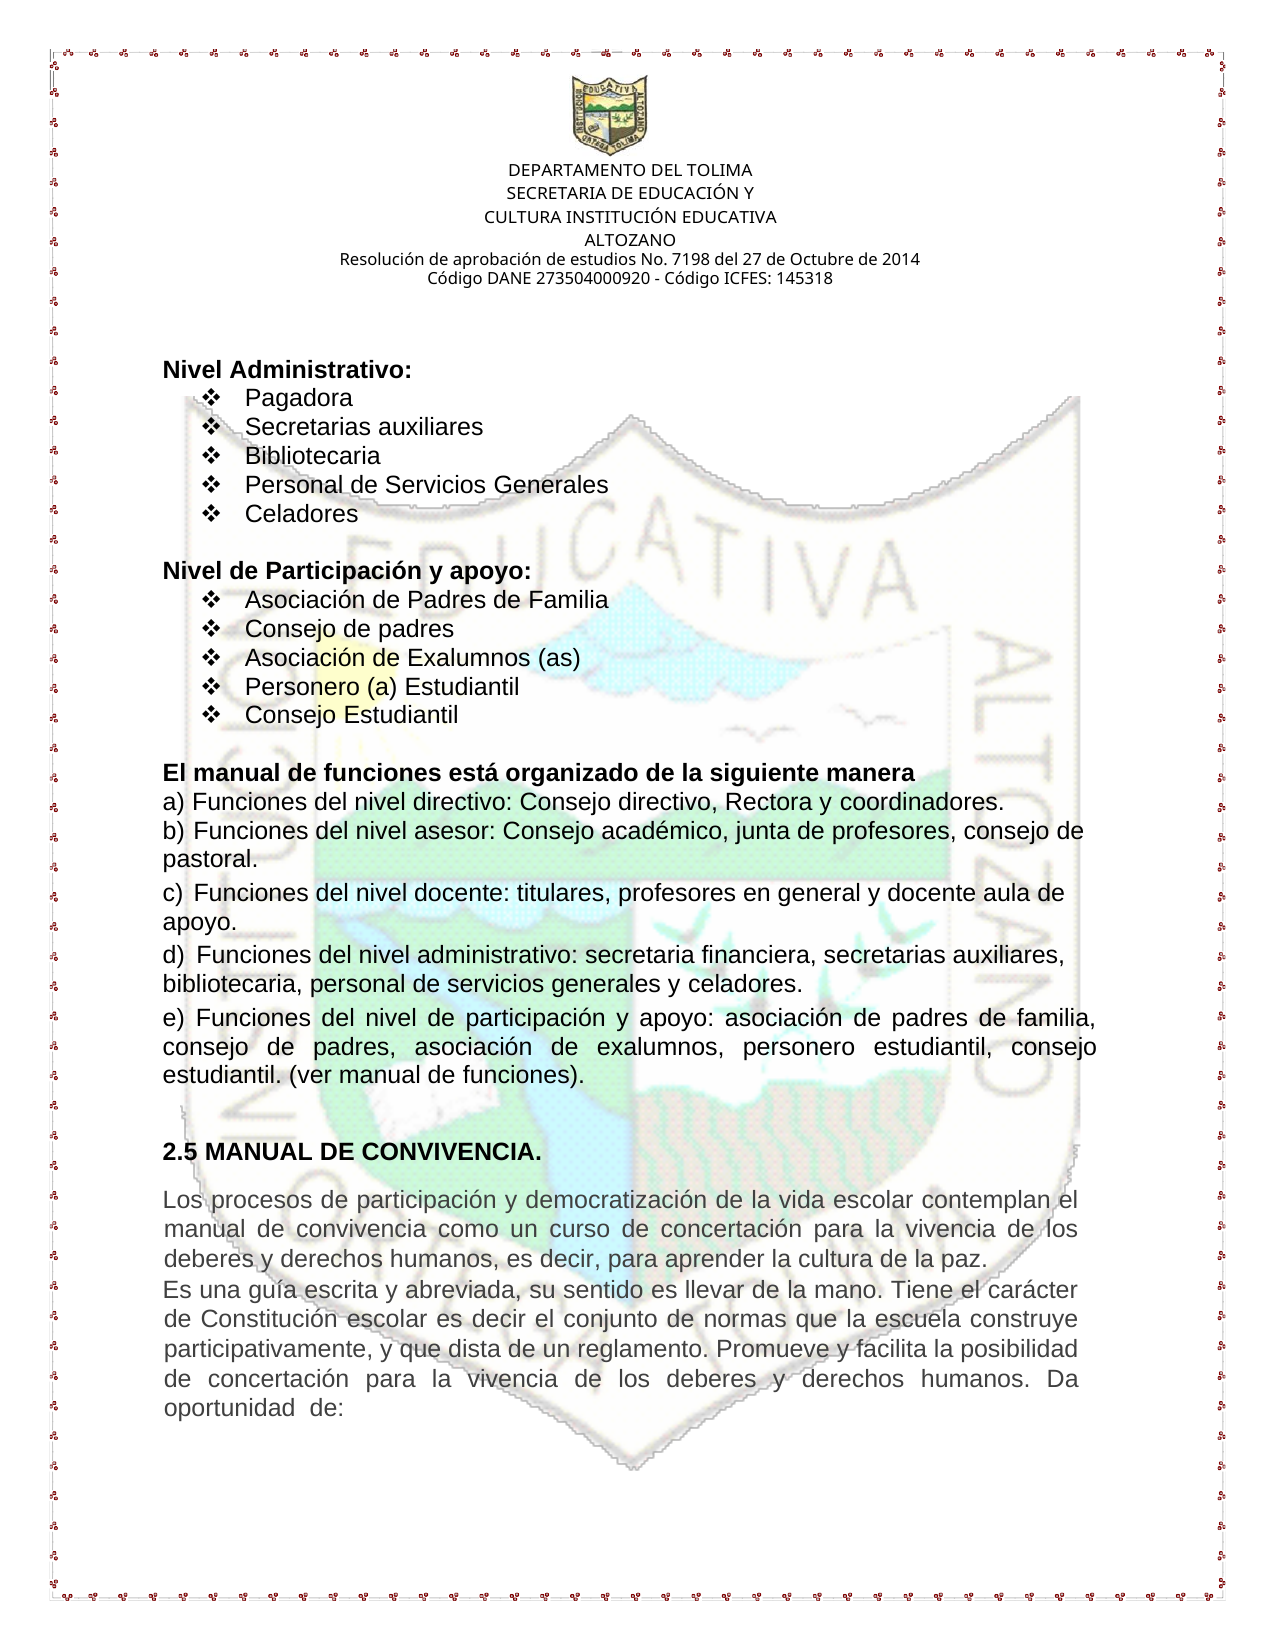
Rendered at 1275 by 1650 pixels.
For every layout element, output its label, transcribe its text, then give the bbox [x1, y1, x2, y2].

list Funciones del nivel docente: titulares, profesores en general y docente aula de apoyo. [162, 878, 1098, 936]
subtitle El manual de funciones está organizado de la siguiente manera [162, 758, 1114, 787]
list Consejo de padres [200, 614, 1114, 643]
list Celadores [200, 499, 1114, 528]
list Asociación de Padres de Familia [200, 585, 1114, 614]
list Funciones del nivel asesor: Consejo académico, junta de profesores, consejo de pastoral. [162, 816, 1097, 873]
subtitle MANUAL DE CONVIVENCIA. [162, 1137, 1114, 1166]
picture [49, 49, 1226, 1601]
subtitle Nivel Administrativo: [162, 354, 1114, 383]
list Funciones del nivel de participación y apoyo: asociación de padres de familia, consejo de padres, asociación de exalumnos, personero estudiantil, consejo estudiantil. (ver manual de funciones). [162, 1003, 1098, 1089]
list Personero (a) Estudiantil [200, 672, 1114, 701]
list Bibliotecaria [200, 441, 1114, 470]
list Secretarias auxiliares [200, 412, 1114, 441]
text Resolución de aprobación de estudios No. 7198 del 27 de Octubre de 2014 [257, 252, 1003, 269]
text DEPARTAMENTO DEL TOLIMA SECRETARIA DE EDUCACIÓN Y CULTURA INSTITUCIÓN EDUCATIVA ALTOZANO [474, 158, 786, 251]
text Código DANE 273504000920 - Código ICFES: 145318 [257, 269, 1003, 288]
text Los procesos de participación y democratización de la vida escolar contemplan el manual de convivencia como un curso de concertación para la vivencia de los deberes y derechos humanos, es decir, para aprender la cultura de la paz. [162, 1185, 1080, 1273]
subtitle Nivel de Participación y apoyo: [162, 556, 1114, 585]
list Consejo Estudiantil [200, 701, 1114, 729]
list Funciones del nivel administrativo: secretaria financiera, secretarias auxiliares, bibliotecaria, personal de servicios generales y celadores. [162, 941, 1097, 998]
list Funciones del nivel directivo: Consejo directivo, Rectora y coordinadores. [162, 787, 1114, 816]
list Pagadora [200, 383, 1114, 412]
list Asociación de Exalumnos (as) [200, 643, 1114, 672]
text Es una guía escrita y abreviada, su sentido es llevar de la mano. Tiene el carácter de Constitución escolar es decir el conjunto de normas que la escuela construye participativamente, y que dista de un reglamento. Promueve y facilita la posibilidad de concertación para la vivencia de los deberes y derechos humanos. Da oportunidad de: [162, 1275, 1080, 1422]
list Personal de Servicios Generales [200, 470, 1114, 499]
